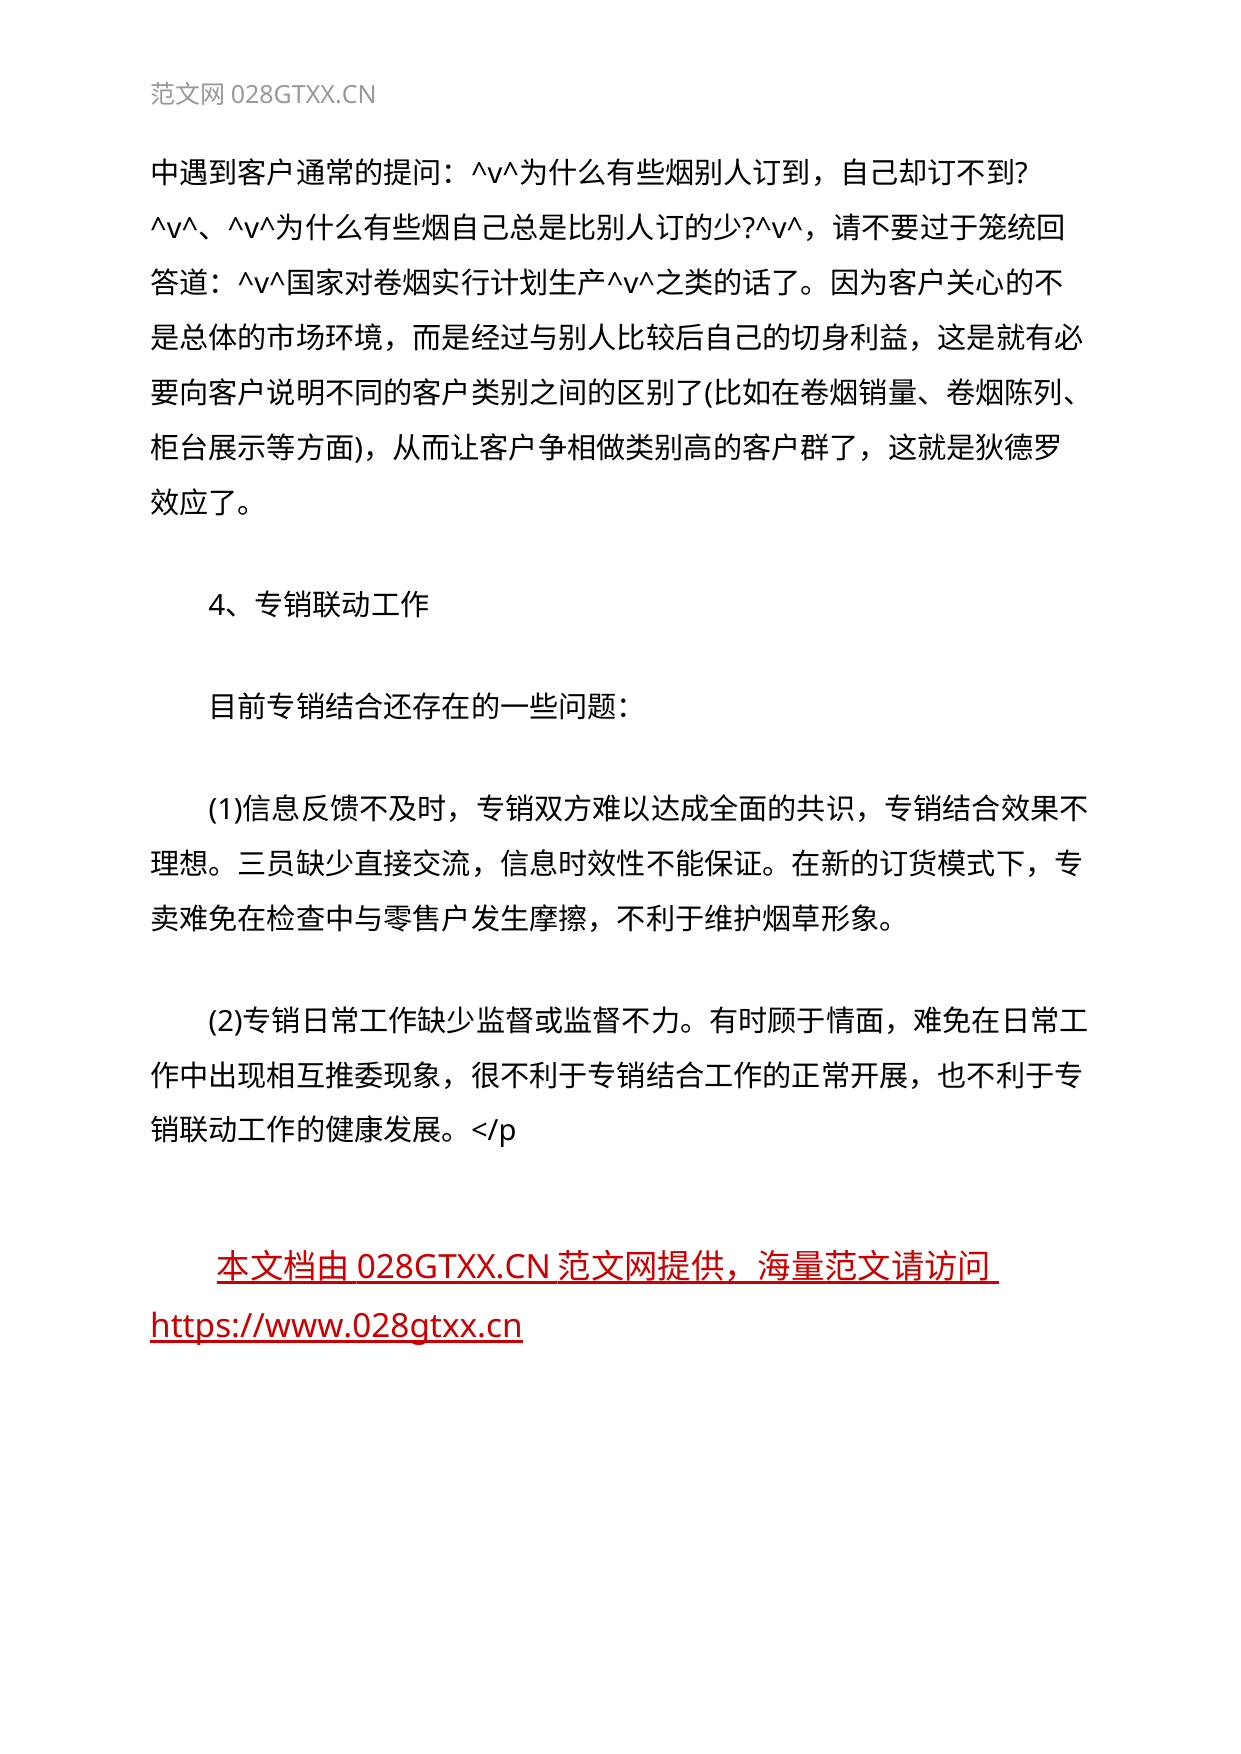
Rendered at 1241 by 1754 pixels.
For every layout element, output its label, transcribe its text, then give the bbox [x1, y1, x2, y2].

text (1)信息反馈不及时，专销双方难以达成全面的共识，专销结合效果不理想。三员缺少直接交流，信息时效性不能保证。在新的订货模式下，专卖难免在检查中与零售户发生摩擦，不利于维护烟草形象。 [150, 785, 1090, 938]
text (2)专销日常工作缺少监督或监督不力。有时顾于情面，难免在日常工作中出现相互推委现象，很不利于专销结合工作的正常开展，也不利于专销联动工作的健康发展。</p [150, 997, 1090, 1149]
text 本文档由028GTXX.CN范文网提供，海量范文请访问 https://www.028gtxx.cn [150, 1240, 1090, 1348]
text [150, 150, 1090, 522]
text 4、专销联动工作 [150, 582, 1090, 624]
text 目前专销结合还存在的一些问题： [150, 684, 1090, 726]
